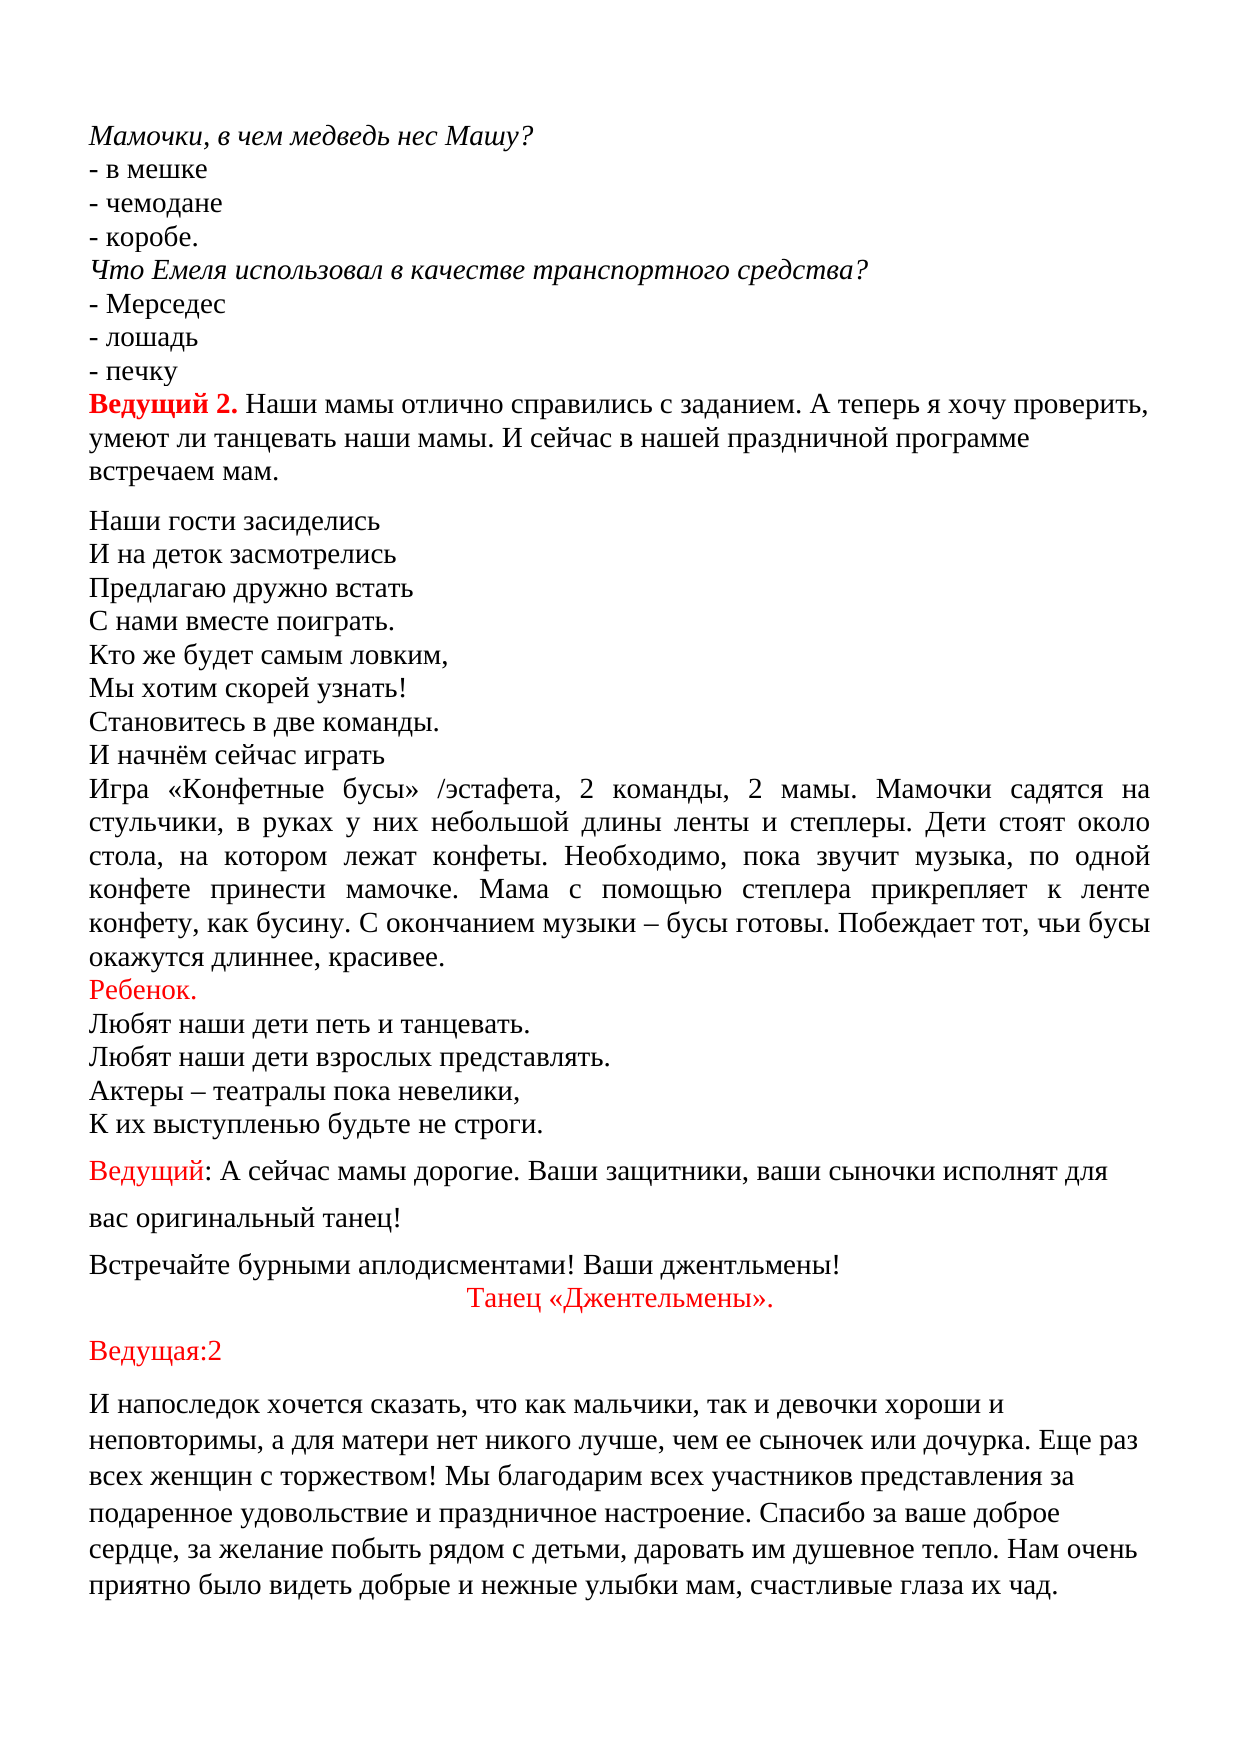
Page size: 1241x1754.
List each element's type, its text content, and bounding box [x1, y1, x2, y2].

text Мы хотим скорей узнать! [89, 670, 1152, 704]
text Актеры – театралы пока невелики, [89, 1073, 1152, 1106]
text Любят наши дети взрослых представлять. [89, 1039, 1152, 1073]
text И напоследок хочется сказать, что как мальчики, так и девочки хороши и неповторимы, а для матери нет никого лучше, чем ее сыночек или дочурка. Еще раз всех женщин с торжеством! Мы благодарим всех участников представления за подаренное удовольствие и праздничное настроение. Спасибо за ваше доброе сердце, за желание побыть рядом с детьми, даровать им душевное тепло. Нам очень приятно было видеть добрые и нежные улыбки мам, счастливые глаза их чад. [89, 1386, 1152, 1601]
text Кто же будет самым ловким, [89, 637, 1152, 670]
text И на деток засмотрелись [89, 536, 1152, 570]
text Встречайте бурными аплодисментами! Ваши джентльмены! [89, 1234, 1152, 1281]
text И начнём сейчас играть [89, 737, 1152, 771]
text Ведущая:2 [89, 1333, 1152, 1367]
text Становитесь в две команды. [89, 704, 1152, 737]
text Игра «Конфетные бусы» /эстафета, 2 команды, 2 мамы. Мамочки садятся на стульчики, в руках у них небольшой длины ленты и степлеры. Дети стоят около стола, на котором лежат конфеты. Необходимо, пока звучит музыка, по одной конфете принести мамочке. Мама с помощью степлера прикрепляет к ленте конфету, как бусину. С окончанием музыки – бусы готовы. Побеждает тот, чьи бусы окажутся длиннее, красивее. [89, 771, 1152, 972]
text Танец «Джентельмены». [89, 1281, 1152, 1314]
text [89, 118, 1152, 487]
text Ведущий: А сейчас мамы дорогие. Ваши защитники, ваши сыночки исполнят для вас оригинальный танец! [89, 1140, 1152, 1234]
text Предлагаю дружно встать [89, 570, 1152, 603]
text Ребенок. [89, 972, 1152, 1006]
text Любят наши дети петь и танцевать. [89, 1006, 1152, 1039]
text Наши гости засиделись [89, 503, 1152, 536]
text К их выступленью будьте не строги. [89, 1106, 1152, 1140]
text С нами вместе поиграть. [89, 603, 1152, 637]
